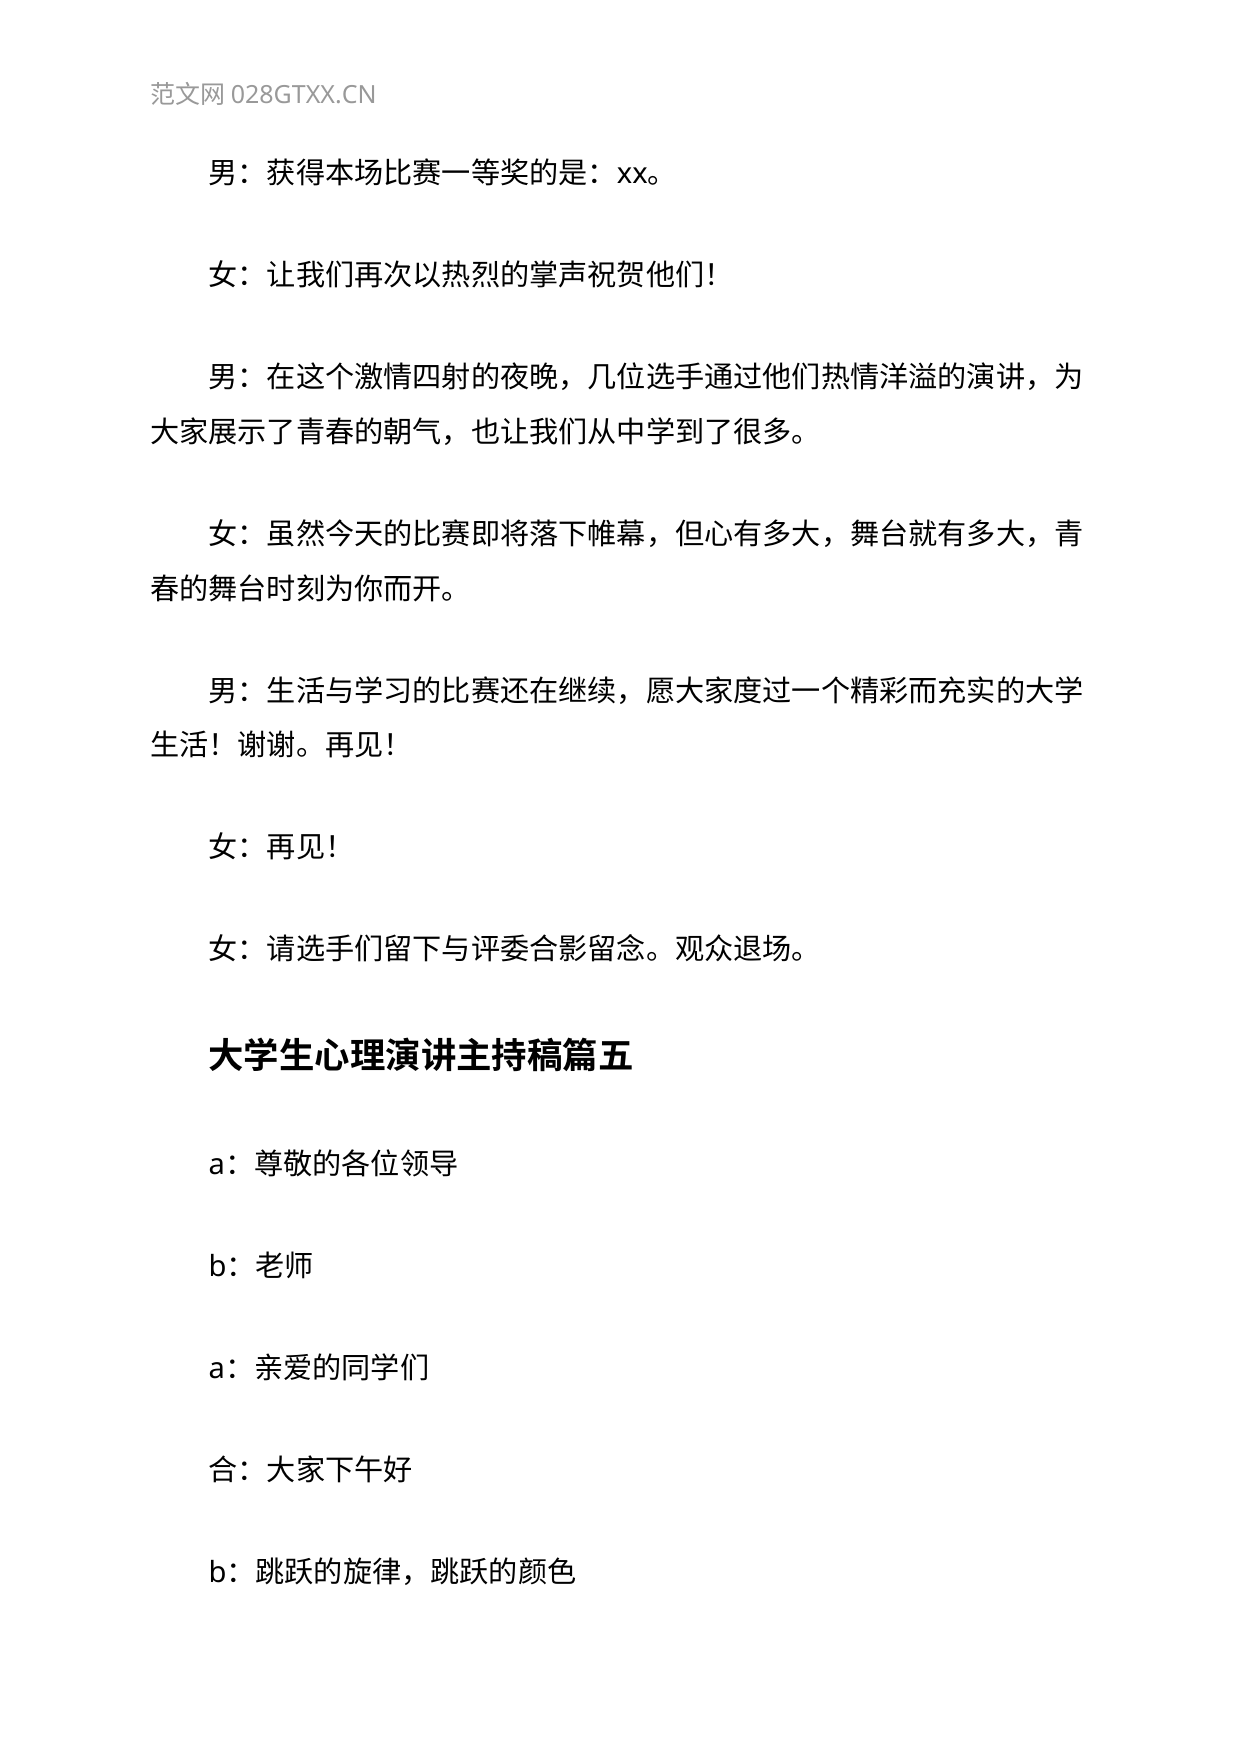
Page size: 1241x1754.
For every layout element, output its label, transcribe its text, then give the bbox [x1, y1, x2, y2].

text a：亲爱的同学们 [150, 1345, 1090, 1387]
text 女：再见！ [150, 824, 1090, 866]
text 男：获得本场比赛一等奖的是：xx。 [150, 150, 1090, 192]
text b：跳跃的旋律，跳跃的颜色 [150, 1548, 1090, 1591]
text 男：在这个激情四射的夜晚，几位选手通过他们热情洋溢的演讲，为大家展示了青春的朝气，也让我们从中学到了很多。 [150, 354, 1090, 451]
text 男：生活与学习的比赛还在继续，愿大家度过一个精彩而充实的大学生活！谢谢。再见！ [150, 667, 1090, 764]
text 合：大家下午好 [150, 1447, 1090, 1489]
text a：尊敬的各位领导 [150, 1141, 1090, 1183]
text b：老师 [150, 1243, 1090, 1285]
text 女：让我们再次以热烈的掌声祝贺他们！ [150, 252, 1090, 294]
text 女：请选手们留下与评委合影留念。观众退场。 [150, 926, 1090, 968]
text 大学生心理演讲主持稿篇五 [150, 1027, 1090, 1078]
text 女：虽然今天的比赛即将落下帷幕，但心有多大，舞台就有多大，青春的舞台时刻为你而开。 [150, 510, 1090, 608]
